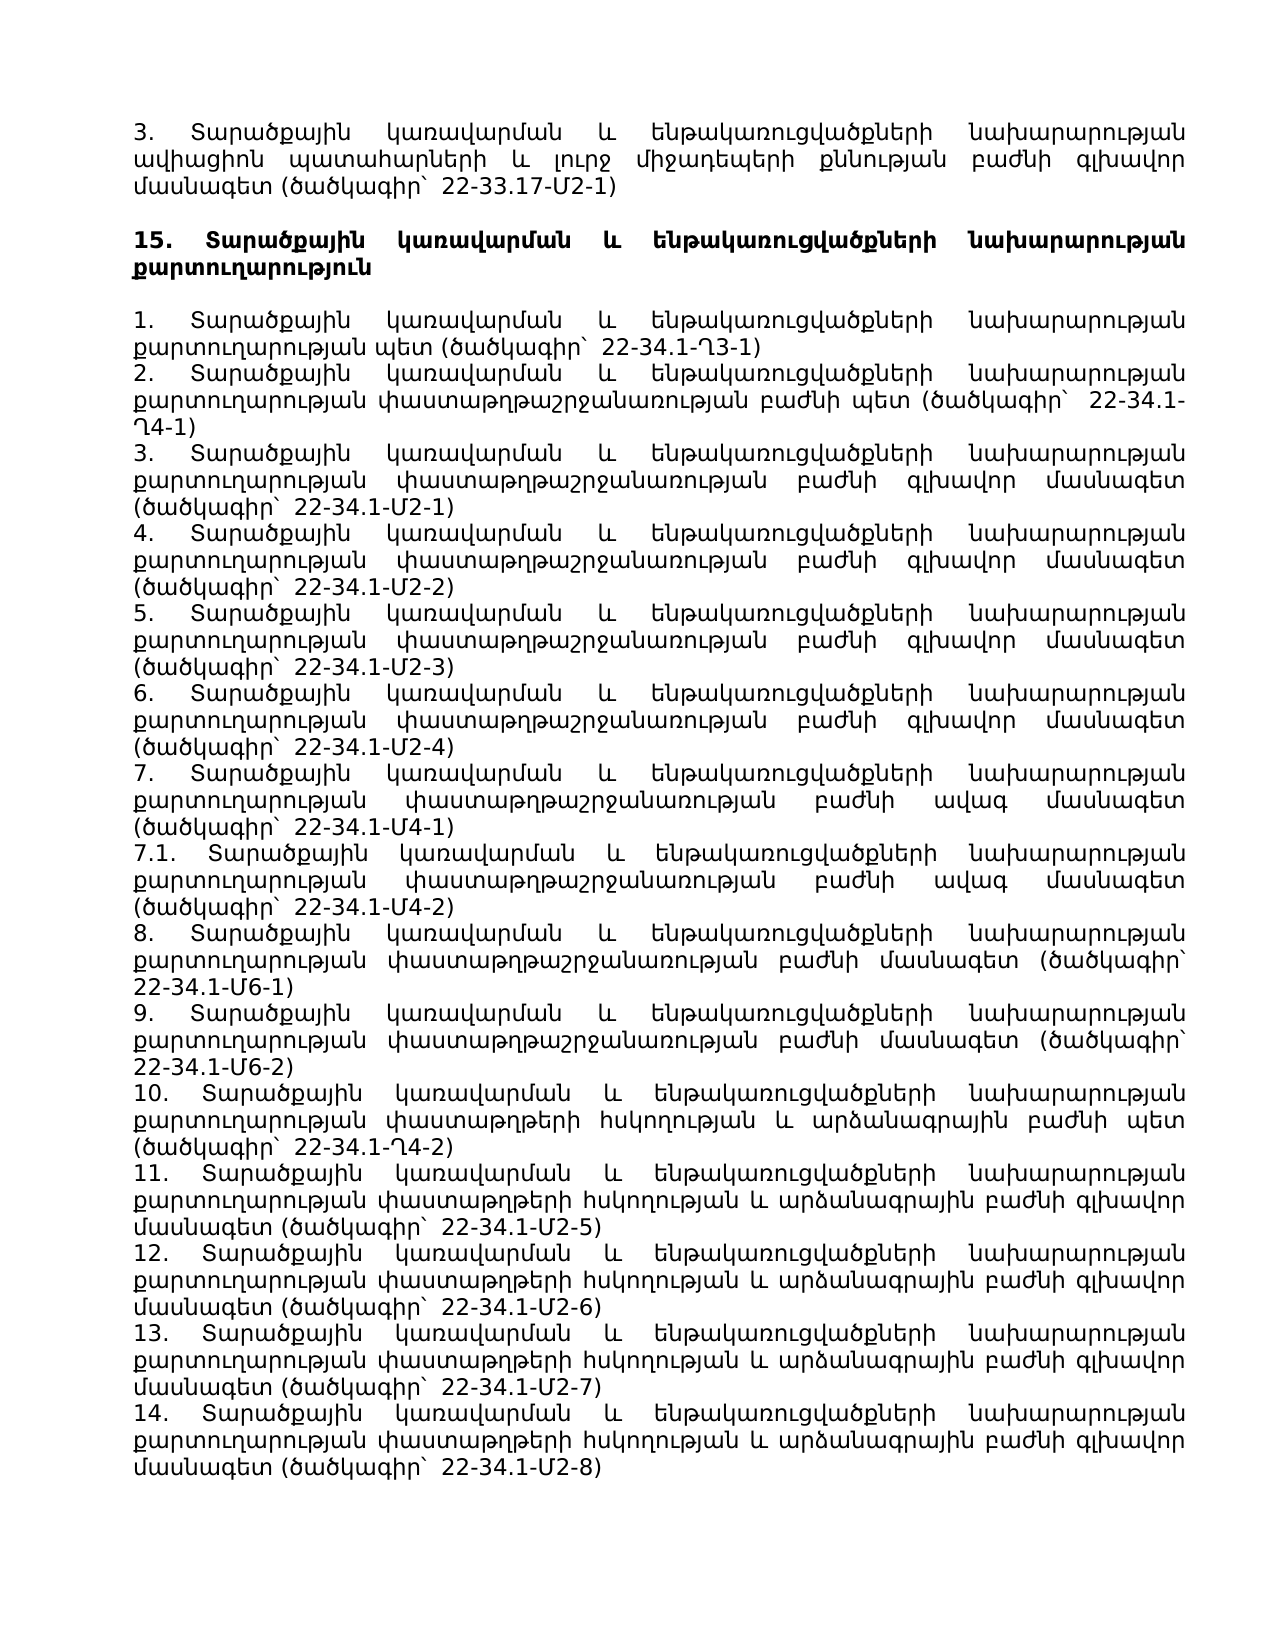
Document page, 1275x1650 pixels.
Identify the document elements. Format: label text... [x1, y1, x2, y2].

text 7.1. Տարածքային կառավարման և ենթակառուցվածքների նախարարության քարտուղարության փաստաթղթաշրջանառության բաժնի ավագ մասնագետ (ծածկագիր՝ 22-34.1-Մ4-2) [133, 840, 1186, 920]
text 15. Տարածքային կառավարման և ենթակառուցվածքների նախարարության քարտուղարություն [133, 227, 1186, 280]
text 3. Տարածքային կառավարման և ենթակառուցվածքների նախարարության քարտուղարության փաստաթղթաշրջանառության բաժնի գլխավոր մասնագետ (ծածկագիր՝ 22-34.1-Մ2-1) [133, 440, 1186, 520]
text 5. Տարածքային կառավարման և ենթակառուցվածքների նախարարության քարտուղարության փաստաթղթաշրջանառության բաժնի գլխավոր մասնագետ (ծածկագիր՝ 22-34.1-Մ2-3) [133, 600, 1186, 680]
text 11. Տարածքային կառավարման և ենթակառուցվածքների նախարարության քարտուղարության փաստաթղթերի հսկողության և արձանագրային բաժնի գլխավոր մասնագետ (ծածկագիր՝ 22-34.1-Մ2-5) [133, 1160, 1186, 1240]
text 4. Տարածքային կառավարման և ենթակառուցվածքների նախարարության քարտուղարության փաստաթղթաշրջանառության բաժնի գլխավոր մասնագետ (ծածկագիր՝ 22-34.1-Մ2-2) [133, 520, 1186, 600]
text 7. Տարածքային կառավարման և ենթակառուցվածքների նախարարության քարտուղարության փաստաթղթաշրջանառության բաժնի ավագ մասնագետ (ծածկագիր՝ 22-34.1-Մ4-1) [133, 760, 1186, 840]
text 10. Տարածքային կառավարման և ենթակառուցվածքների նախարարության քարտուղարության փաստաթղթերի հսկողության և արձանագրային բաժնի պետ (ծածկագիր՝ 22-34.1-Ղ4-2) [133, 1080, 1186, 1160]
text 3․ Տարածքային կառավարման և ենթակառուցվածքների նախարարության ավիացիոն պատահարների և լուրջ միջադեպերի քննության բաժնի գլխավոր մասնագետ (ծածկագիր՝ 22-33.17-Մ2-1) [133, 118, 1186, 199]
text 8. Տարածքային կառավարման և ենթակառուցվածքների նախարարության քարտուղարության փաստաթղթաշրջանառության բաժնի մասնագետ (ծածկագիր՝ 22-34.1-Մ6-1) [133, 920, 1186, 1000]
text 2. Տարածքային կառավարման և ենթակառուցվածքների նախարարության քարտուղարության փաստաթղթաշրջանառության բաժնի պետ (ծածկագիր՝ 22-34.1-Ղ4-1) [133, 360, 1186, 440]
text 12. Տարածքային կառավարման և ենթակառուցվածքների նախարարության քարտուղարության փաստաթղթերի հսկողության և արձանագրային բաժնի գլխավոր մասնագետ (ծածկագիր՝ 22-34.1-Մ2-6) [133, 1240, 1186, 1320]
text 13. Տարածքային կառավարման և ենթակառուցվածքների նախարարության քարտուղարության փաստաթղթերի հսկողության և արձանագրային բաժնի գլխավոր մասնագետ (ծածկագիր՝ 22-34.1-Մ2-7) [133, 1320, 1186, 1400]
text 1. Տարածքային կառավարման և ենթակառուցվածքների նախարարության քարտուղարության պետ (ծածկագիր՝ 22-34.1-Ղ3-1) [133, 307, 1186, 360]
text 9. Տարածքային կառավարման և ենթակառուցվածքների նախարարության քարտուղարության փաստաթղթաշրջանառության բաժնի մասնագետ (ծածկագիր՝ 22-34.1-Մ6-2) [133, 1000, 1186, 1080]
text 6. Տարածքային կառավարման և ենթակառուցվածքների նախարարության քարտուղարության փաստաթղթաշրջանառության բաժնի գլխավոր մասնագետ (ծածկագիր՝ 22-34.1-Մ2-4) [133, 680, 1186, 760]
text 14. Տարածքային կառավարման և ենթակառուցվածքների նախարարության քարտուղարության փաստաթղթերի հսկողության և արձանագրային բաժնի գլխավոր մասնագետ (ծածկագիր՝ 22-34.1-Մ2-8) [133, 1400, 1186, 1480]
